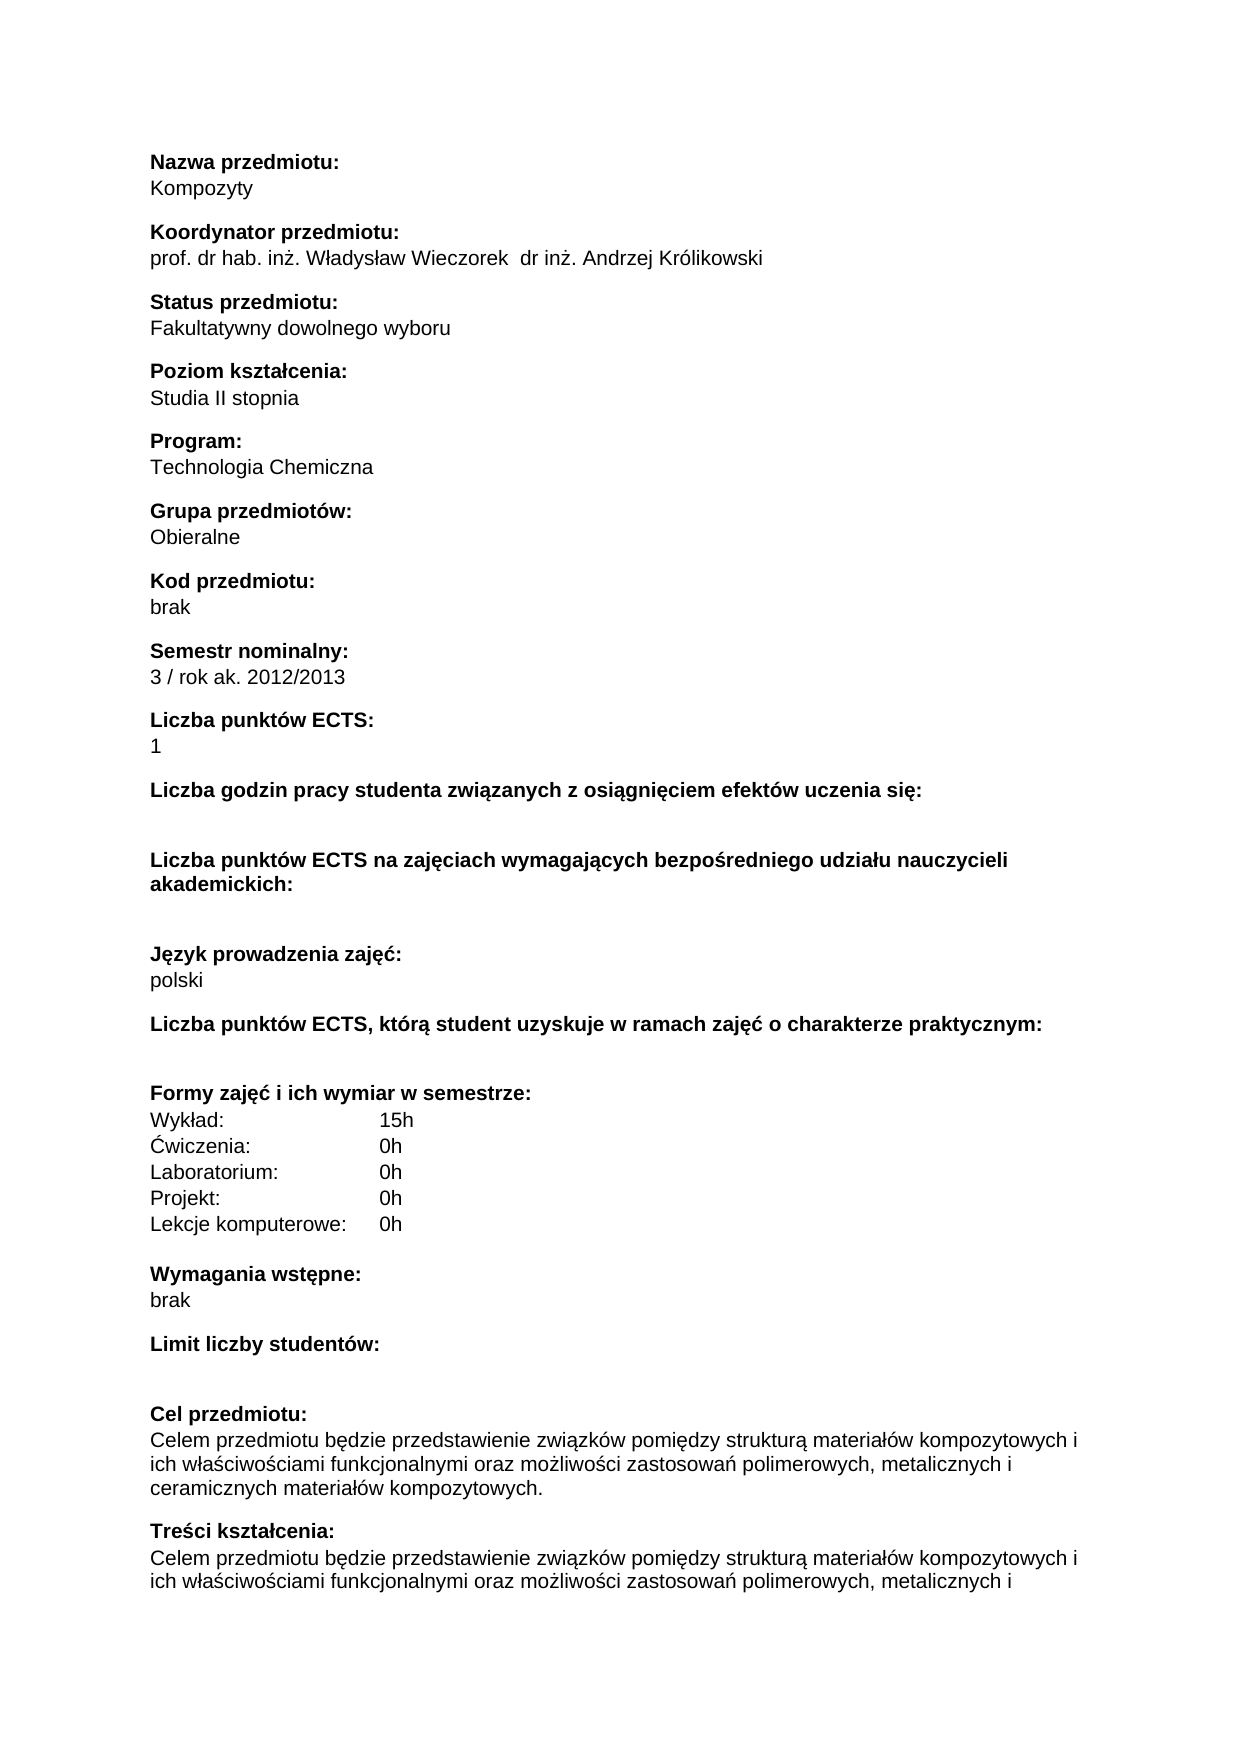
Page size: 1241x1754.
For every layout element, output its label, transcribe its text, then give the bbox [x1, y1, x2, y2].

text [150, 1545, 1090, 1593]
text brak [150, 595, 1090, 619]
text Studia II stopnia [150, 385, 1090, 409]
text Program: [150, 429, 1090, 453]
text Grupa przedmiotów: [150, 499, 1090, 523]
table_cell 0h [369, 1158, 597, 1184]
text Poziom kształcenia: [150, 359, 1090, 383]
text Język prowadzenia zajęć: [150, 942, 1090, 966]
text Kompozyty [150, 176, 1090, 200]
text Formy zajęć i ich wymiar w semestrze: [150, 1081, 1090, 1105]
text Nazwa przedmiotu: [150, 150, 1090, 174]
text Liczba punktów ECTS: [150, 708, 1090, 732]
text Limit liczby studentów: [150, 1332, 1090, 1356]
text Status przedmiotu: [150, 289, 1090, 313]
text Kod przedmiotu: [150, 569, 1090, 593]
text polski [150, 968, 1090, 992]
text Technologia Chemiczna [150, 455, 1090, 479]
table_cell Lekcje komputerowe: [140, 1212, 367, 1236]
text Treści kształcenia: [150, 1519, 1090, 1543]
table_cell Laboratorium: [140, 1160, 367, 1184]
text Celem przedmiotu będzie przedstawienie związków pomiędzy strukturą materiałów kompozytowych i ich właściwościami funkcjonalnymi oraz możliwości zastosowań polimerowych, metalicznych i ceramicznych materiałów kompozytowych. [150, 1428, 1090, 1499]
text Wymagania wstępne: [150, 1262, 1090, 1286]
text Koordynator przedmiotu: [150, 220, 1090, 244]
text 3 / rok ak. 2012/2013 [150, 664, 1090, 688]
text Liczba punktów ECTS, którą student uzyskuje w ramach zajęć o charakterze praktycznym: [150, 1011, 1090, 1035]
table_header 15h [369, 1108, 597, 1132]
text Liczba punktów ECTS na zajęciach wymagających bezpośredniego udziału nauczycieli akademickich: [150, 848, 1090, 896]
table_cell Ćwiczenia: [140, 1134, 367, 1158]
text Semestr nominalny: [150, 638, 1090, 662]
table_header Wykład: [140, 1108, 367, 1132]
text 1 [150, 734, 1090, 758]
text prof. dr hab. inż. Władysław Wieczorek dr inż. Andrzej Królikowski [150, 246, 1090, 270]
table_cell 0h [369, 1210, 597, 1236]
table_cell 0h [369, 1184, 597, 1210]
table_cell Projekt: [140, 1186, 367, 1210]
table_cell 0h [369, 1132, 597, 1158]
text Fakultatywny dowolnego wyboru [150, 316, 1090, 339]
text brak [150, 1288, 1090, 1312]
text Obieralne [150, 525, 1090, 549]
text Cel przedmiotu: [150, 1402, 1090, 1426]
text Liczba godzin pracy studenta związanych z osiągnięciem efektów uczenia się: [150, 778, 1090, 802]
